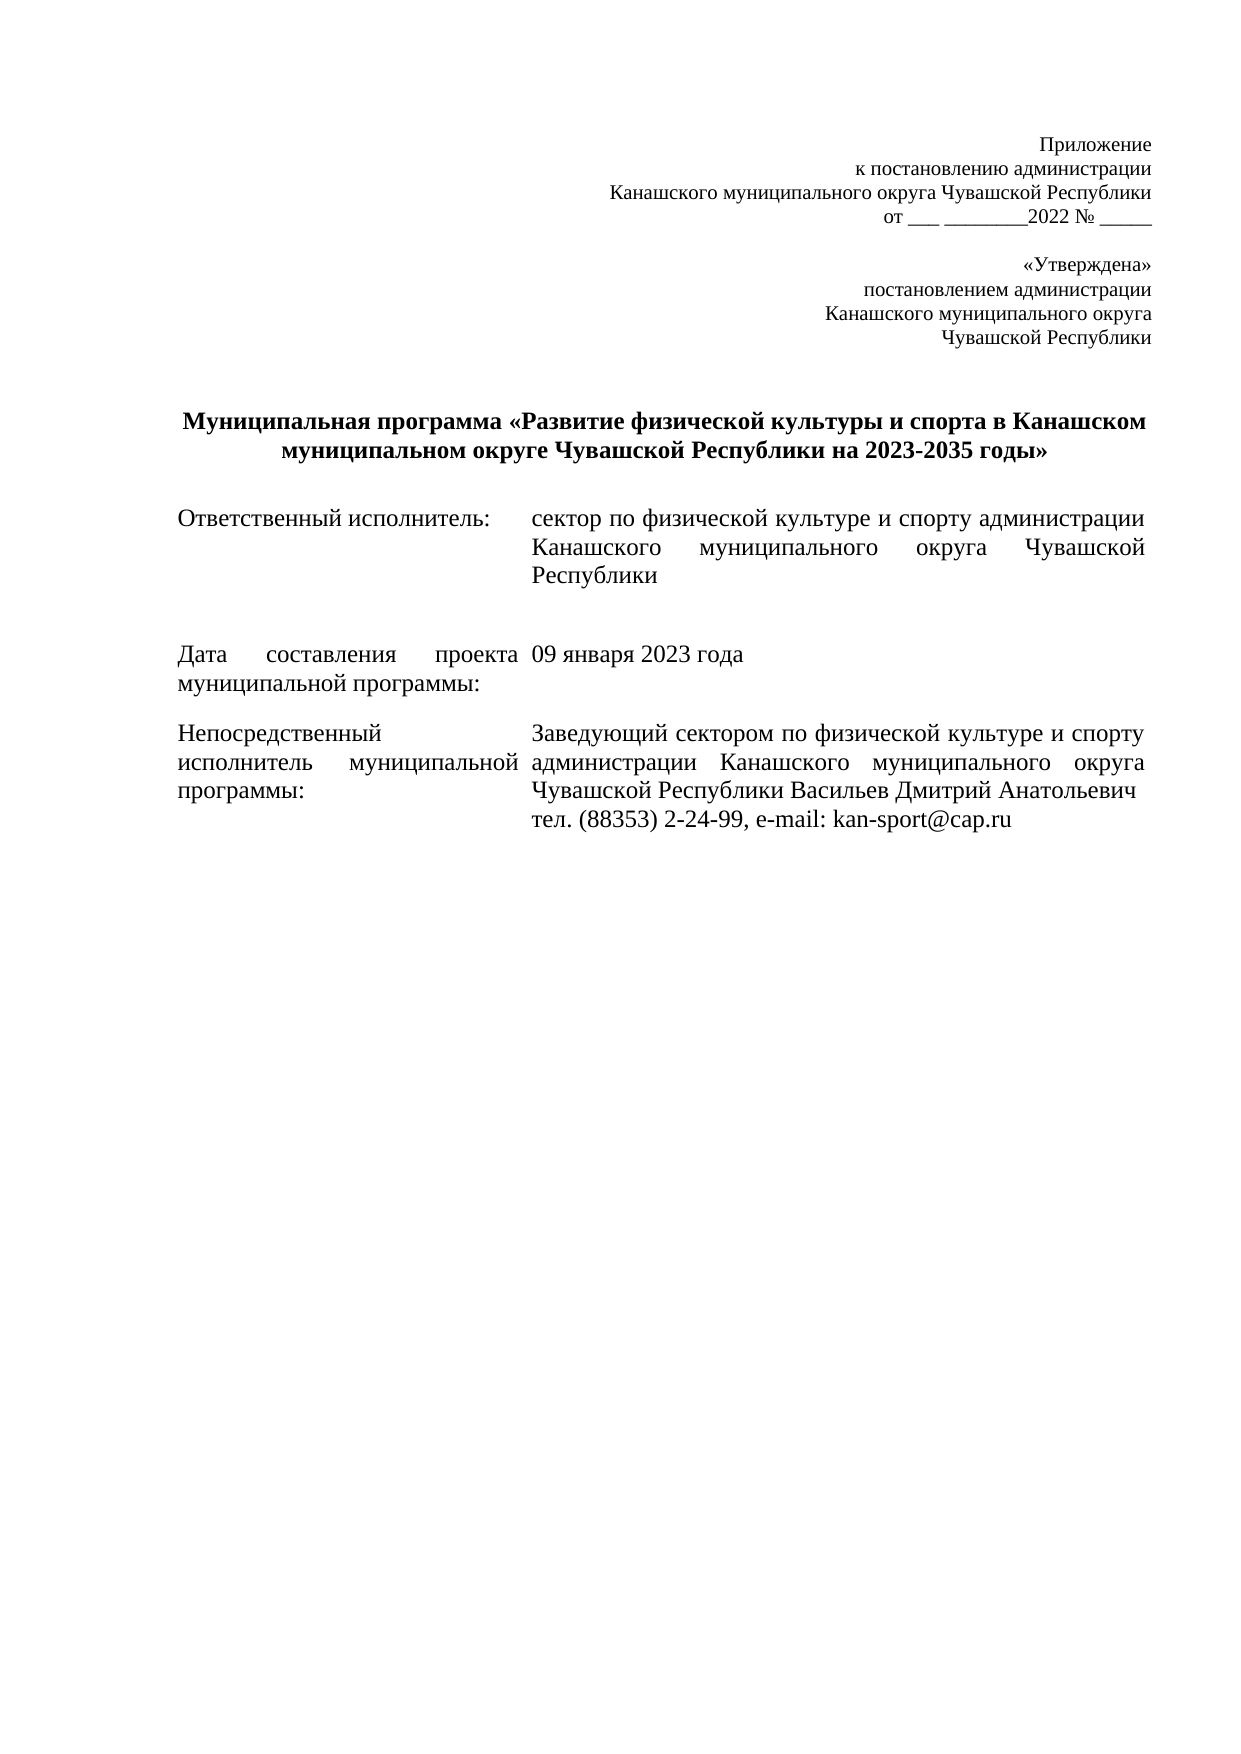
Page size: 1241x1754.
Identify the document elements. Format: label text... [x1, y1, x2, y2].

text Чувашской Республики [177, 324, 1152, 349]
table_cell Заведующий сектором по физической культуре и спорту администрации Канашского муниципального округа Чувашской Республики Васильев Дмитрий Анатольевич тел. (88353) 2-24-99, e-mail: kan-sport@cap.ru [525, 708, 1152, 844]
text к постановлению администрации [177, 156, 1152, 180]
text постановлением администрации [177, 276, 1152, 301]
text Канашского муниципального округа Чувашской Республики [177, 180, 1152, 204]
table_header сектор по физической культуре и спорту администрации Канашского муниципального округа Чувашской Республики [525, 493, 1152, 629]
text Приложение [177, 132, 1152, 156]
text Муниципальная программа «Развитие физической культуры и спорта в Канашском муниципальном округе Чувашской Республики на 2023-2035 годы» [177, 406, 1152, 464]
table_cell 09 января 2023 года [525, 629, 1152, 707]
text от ___ ________2022 № _____ [177, 204, 1152, 228]
text «Утверждена» [177, 252, 1152, 276]
text Канашского муниципального округа [177, 301, 1152, 324]
table_cell Дата составления проекта муниципальной программы: [171, 629, 525, 707]
table_cell Непосредственный исполнитель муниципальной программы: [171, 708, 525, 844]
table_header Ответственный исполнитель: [171, 493, 525, 629]
